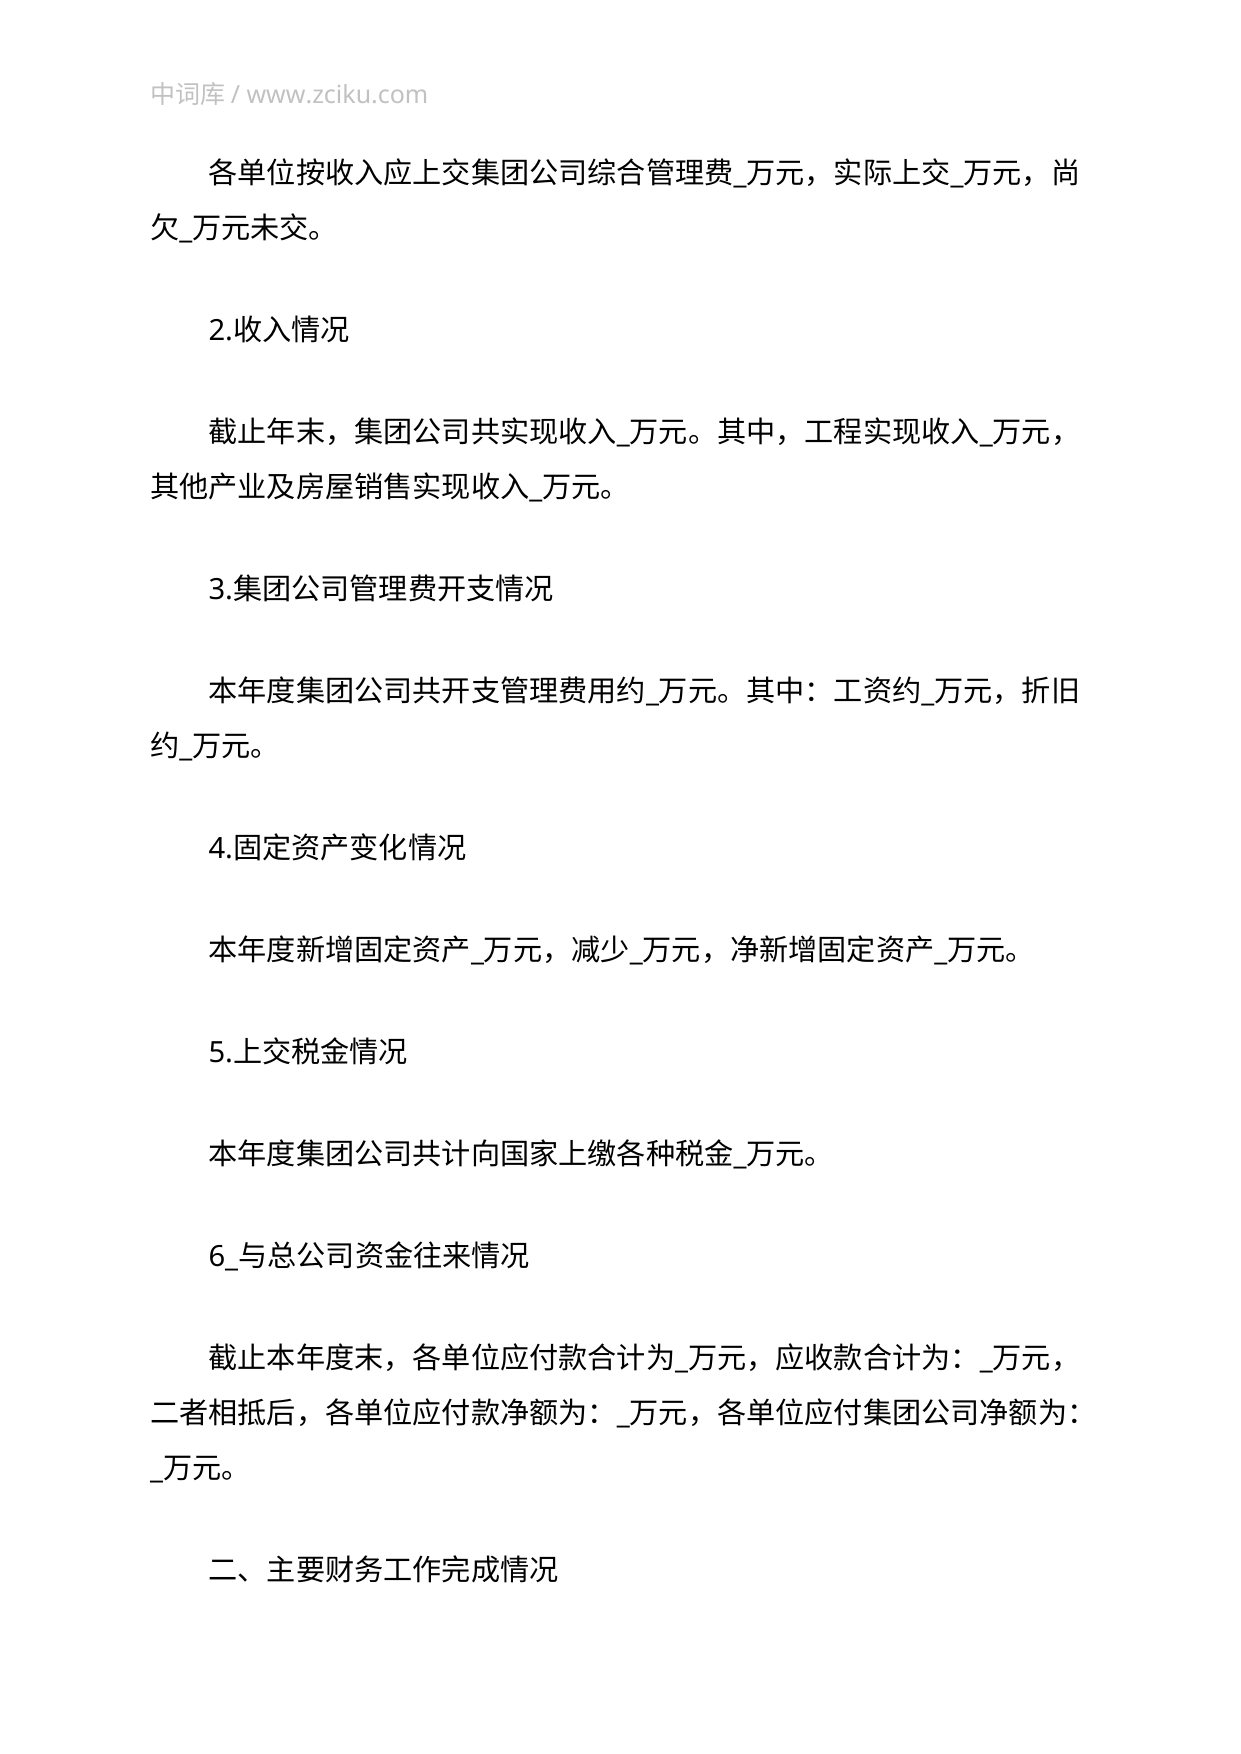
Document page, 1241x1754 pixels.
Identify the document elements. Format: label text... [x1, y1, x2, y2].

text 本年度集团公司共开支管理费用约_万元。其中：工资约_万元，折旧约_万元。 [150, 668, 1090, 765]
text 5.上交税金情况 [150, 1029, 1090, 1071]
text 4.固定资产变化情况 [150, 825, 1090, 867]
text 3.集团公司管理费开支情况 [150, 566, 1090, 608]
text 6_与总公司资金往来情况 [150, 1233, 1090, 1275]
text 截止本年度末，各单位应付款合计为_万元，应收款合计为：_万元，二者相抵后，各单位应付款净额为：_万元，各单位应付集团公司净额为：_万元。 [150, 1335, 1090, 1487]
text 二、主要财务工作完成情况 [150, 1547, 1090, 1589]
text 截止年末，集团公司共实现收入_万元。其中，工程实现收入_万元，其他产业及房屋销售实现收入_万元。 [150, 409, 1090, 506]
text 2.收入情况 [150, 307, 1090, 349]
text 本年度新增固定资产_万元，减少_万元，净新增固定资产_万元。 [150, 927, 1090, 969]
text 各单位按收入应上交集团公司综合管理费_万元，实际上交_万元，尚欠_万元未交。 [150, 150, 1090, 247]
text 本年度集团公司共计向国家上缴各种税金_万元。 [150, 1131, 1090, 1173]
